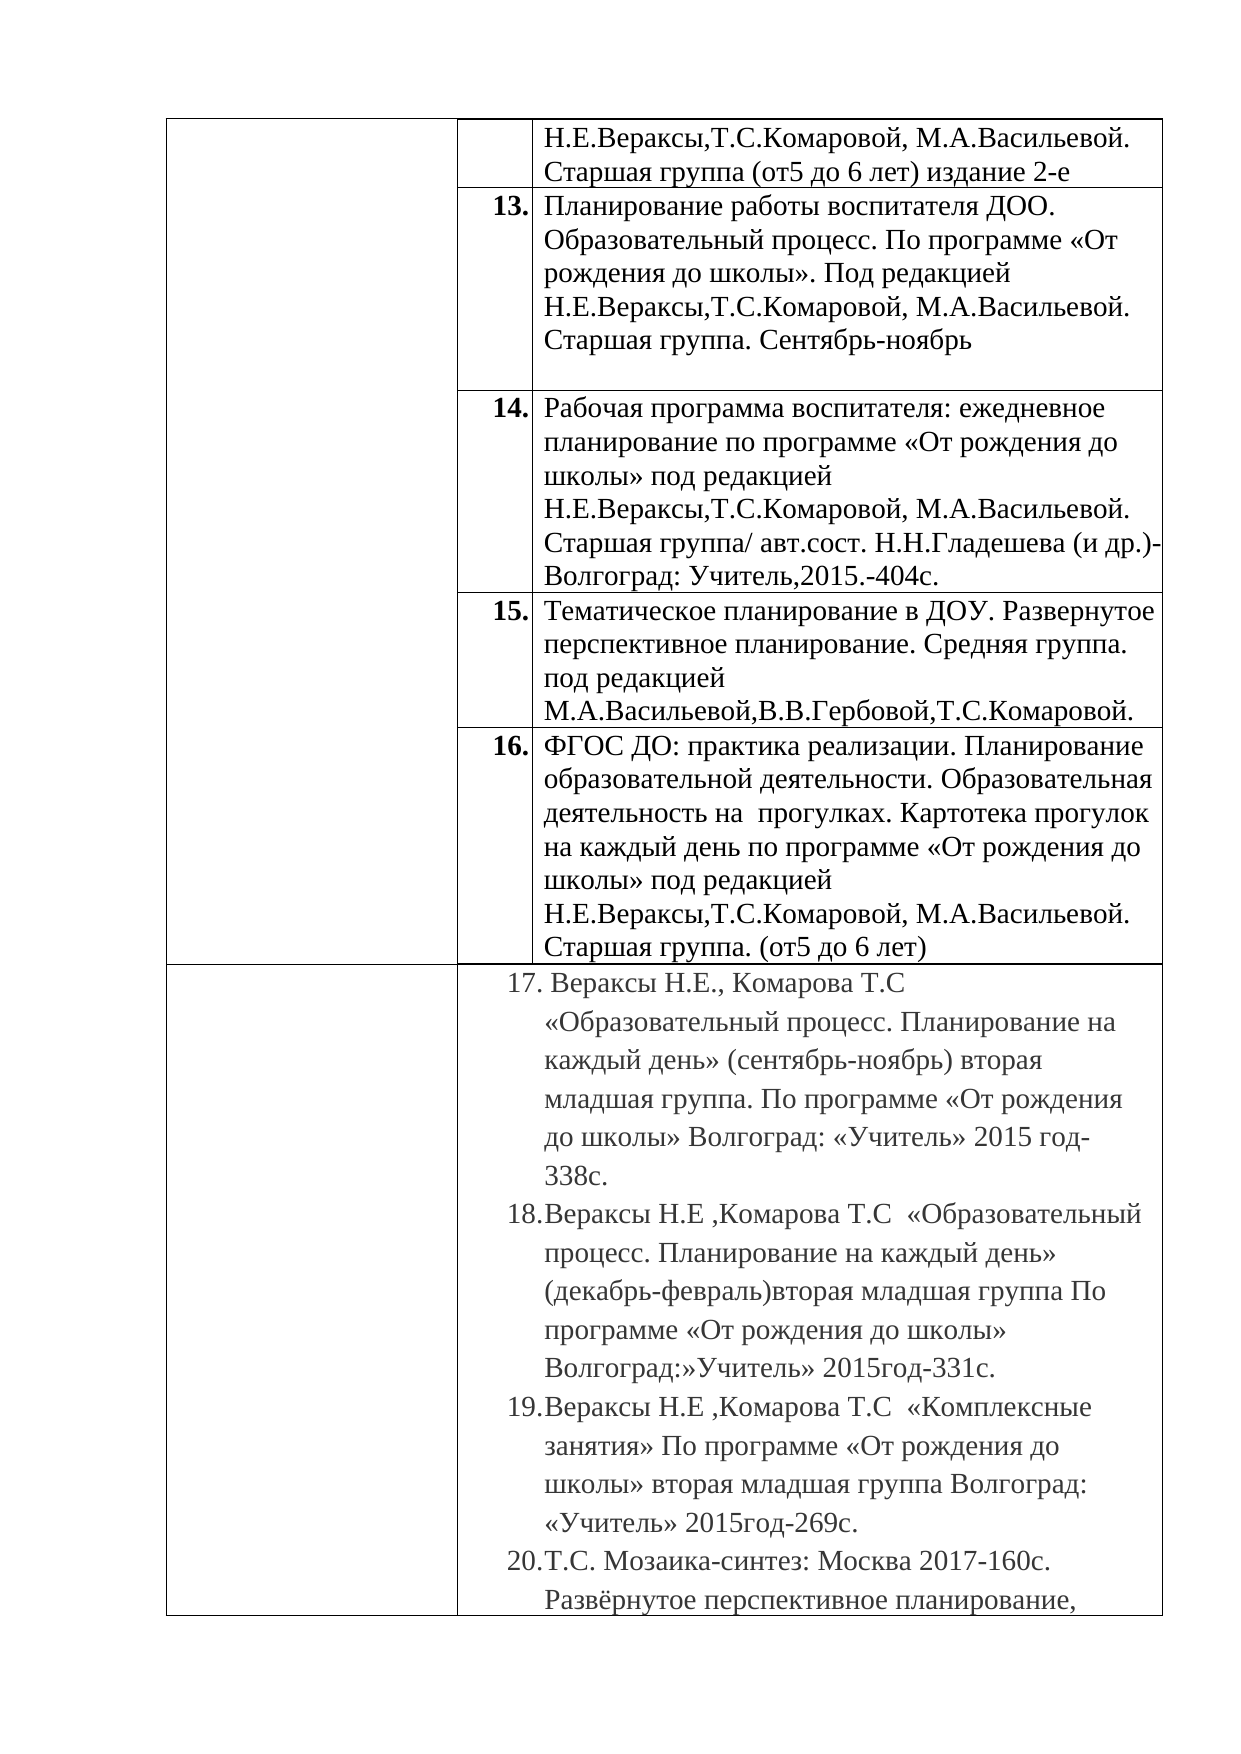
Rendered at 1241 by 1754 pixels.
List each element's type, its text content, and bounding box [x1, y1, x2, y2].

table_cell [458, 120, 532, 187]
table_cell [458, 965, 1162, 1615]
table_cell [167, 119, 457, 964]
table_cell [167, 965, 457, 1615]
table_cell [533, 120, 1162, 187]
